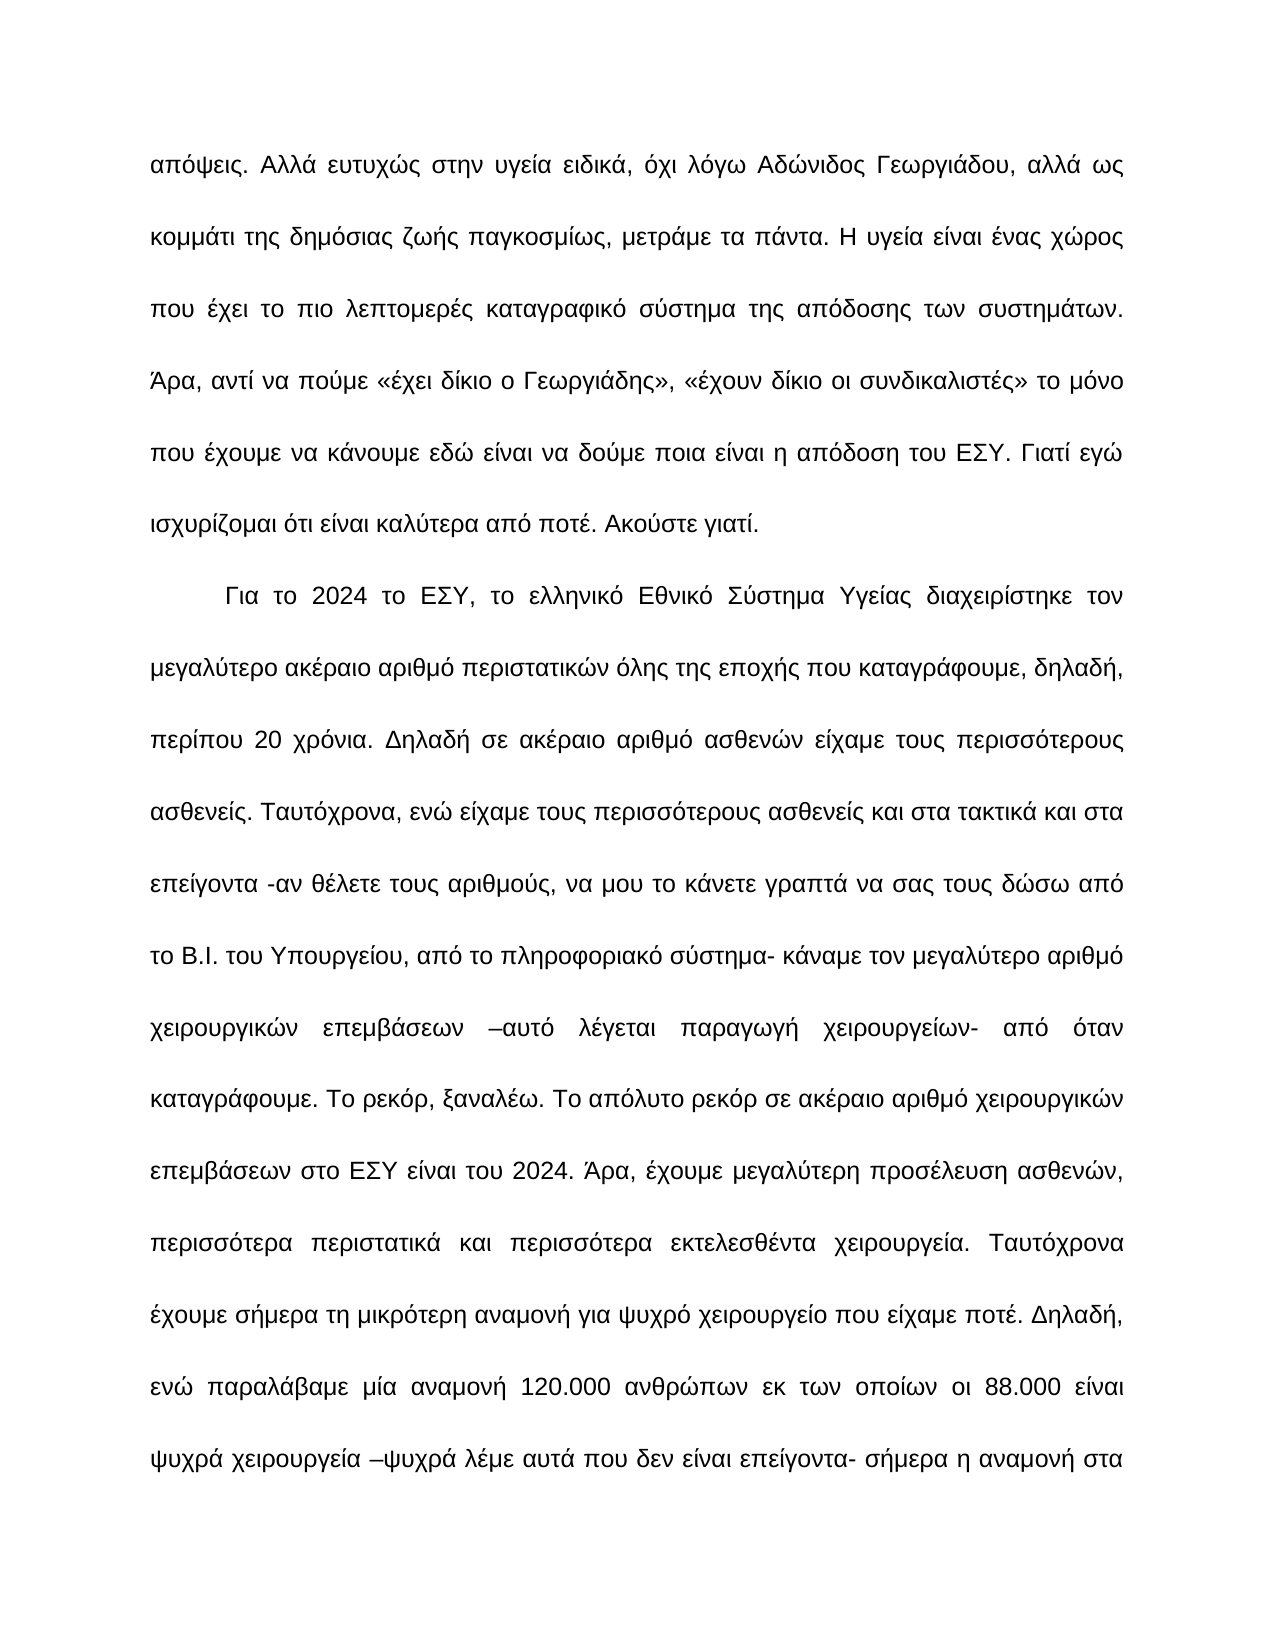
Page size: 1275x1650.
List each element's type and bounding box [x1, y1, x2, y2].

text [150, 150, 1125, 538]
text [150, 581, 1125, 1472]
